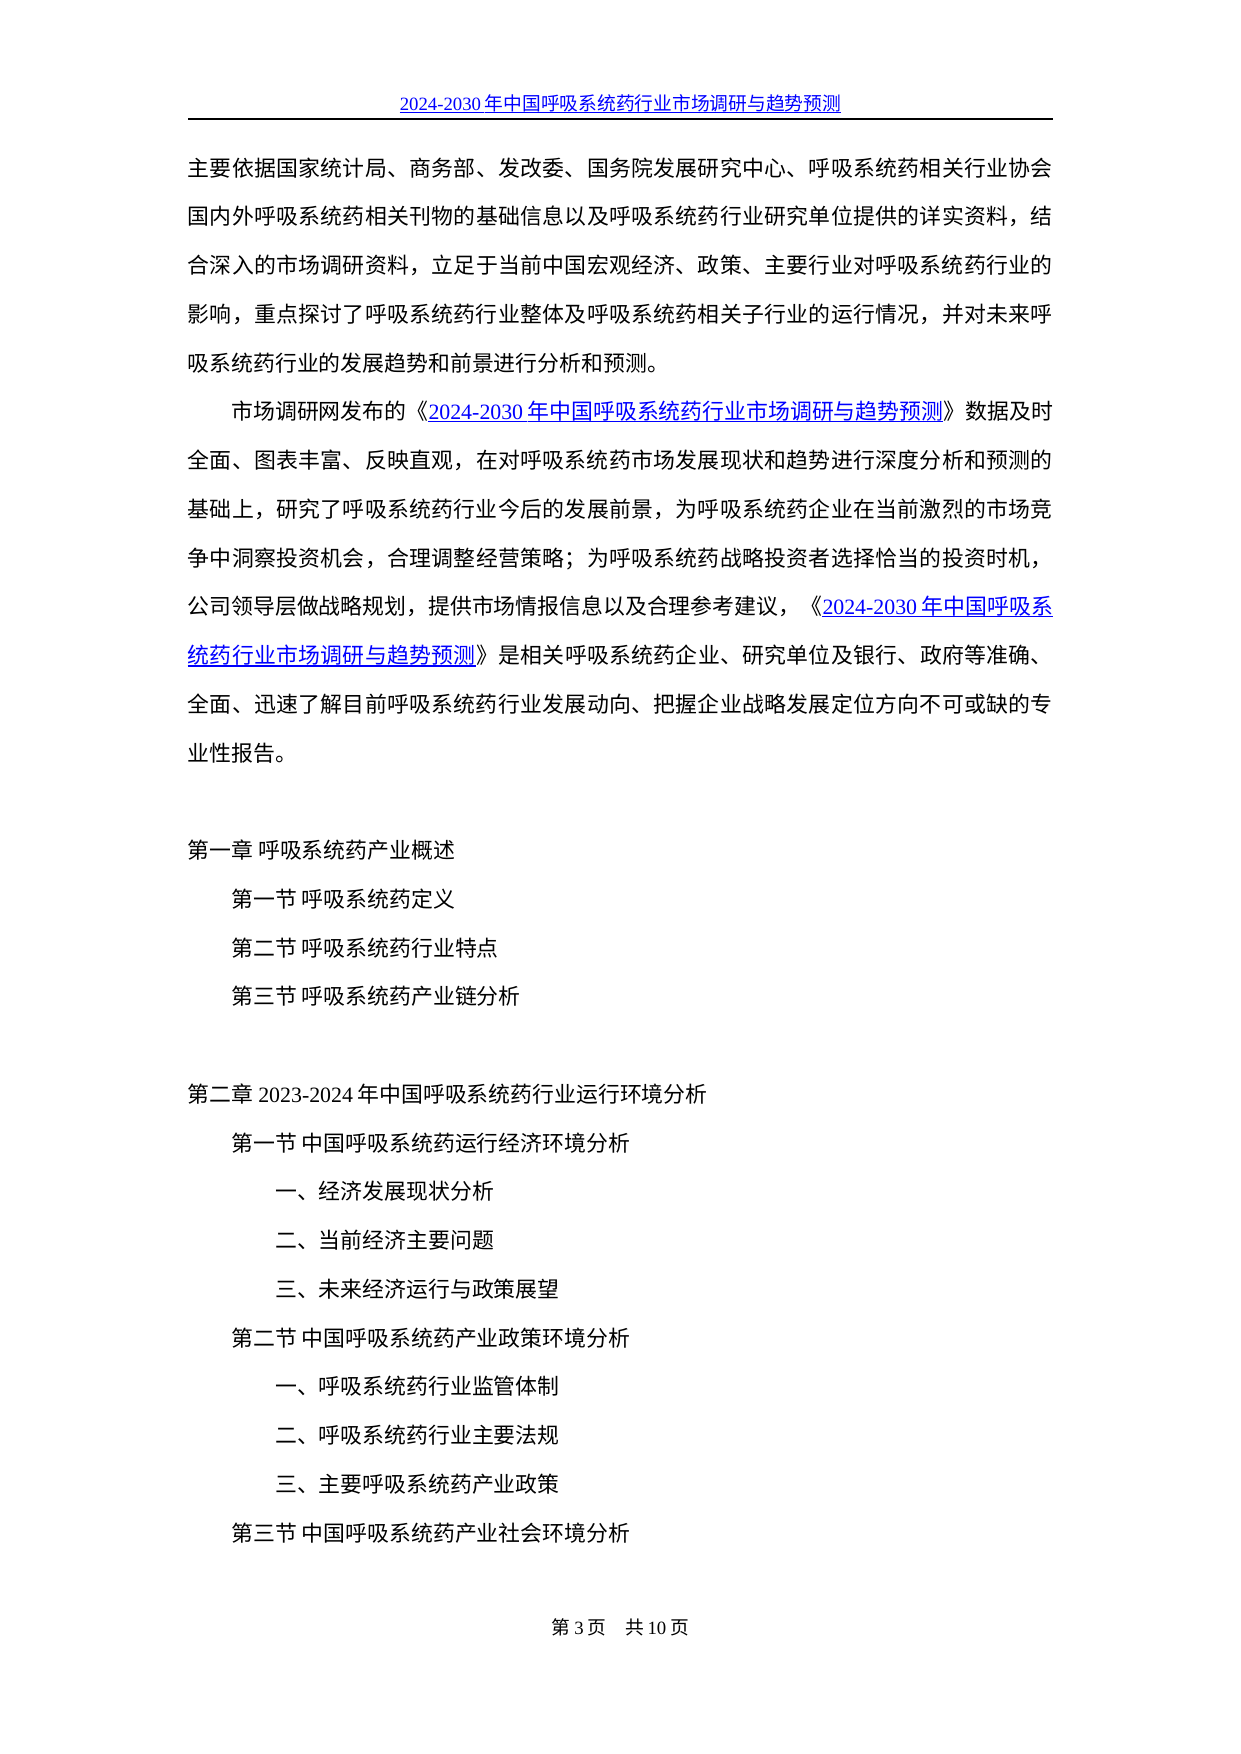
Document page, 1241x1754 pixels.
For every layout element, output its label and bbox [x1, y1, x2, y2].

text [187, 150, 1053, 1548]
